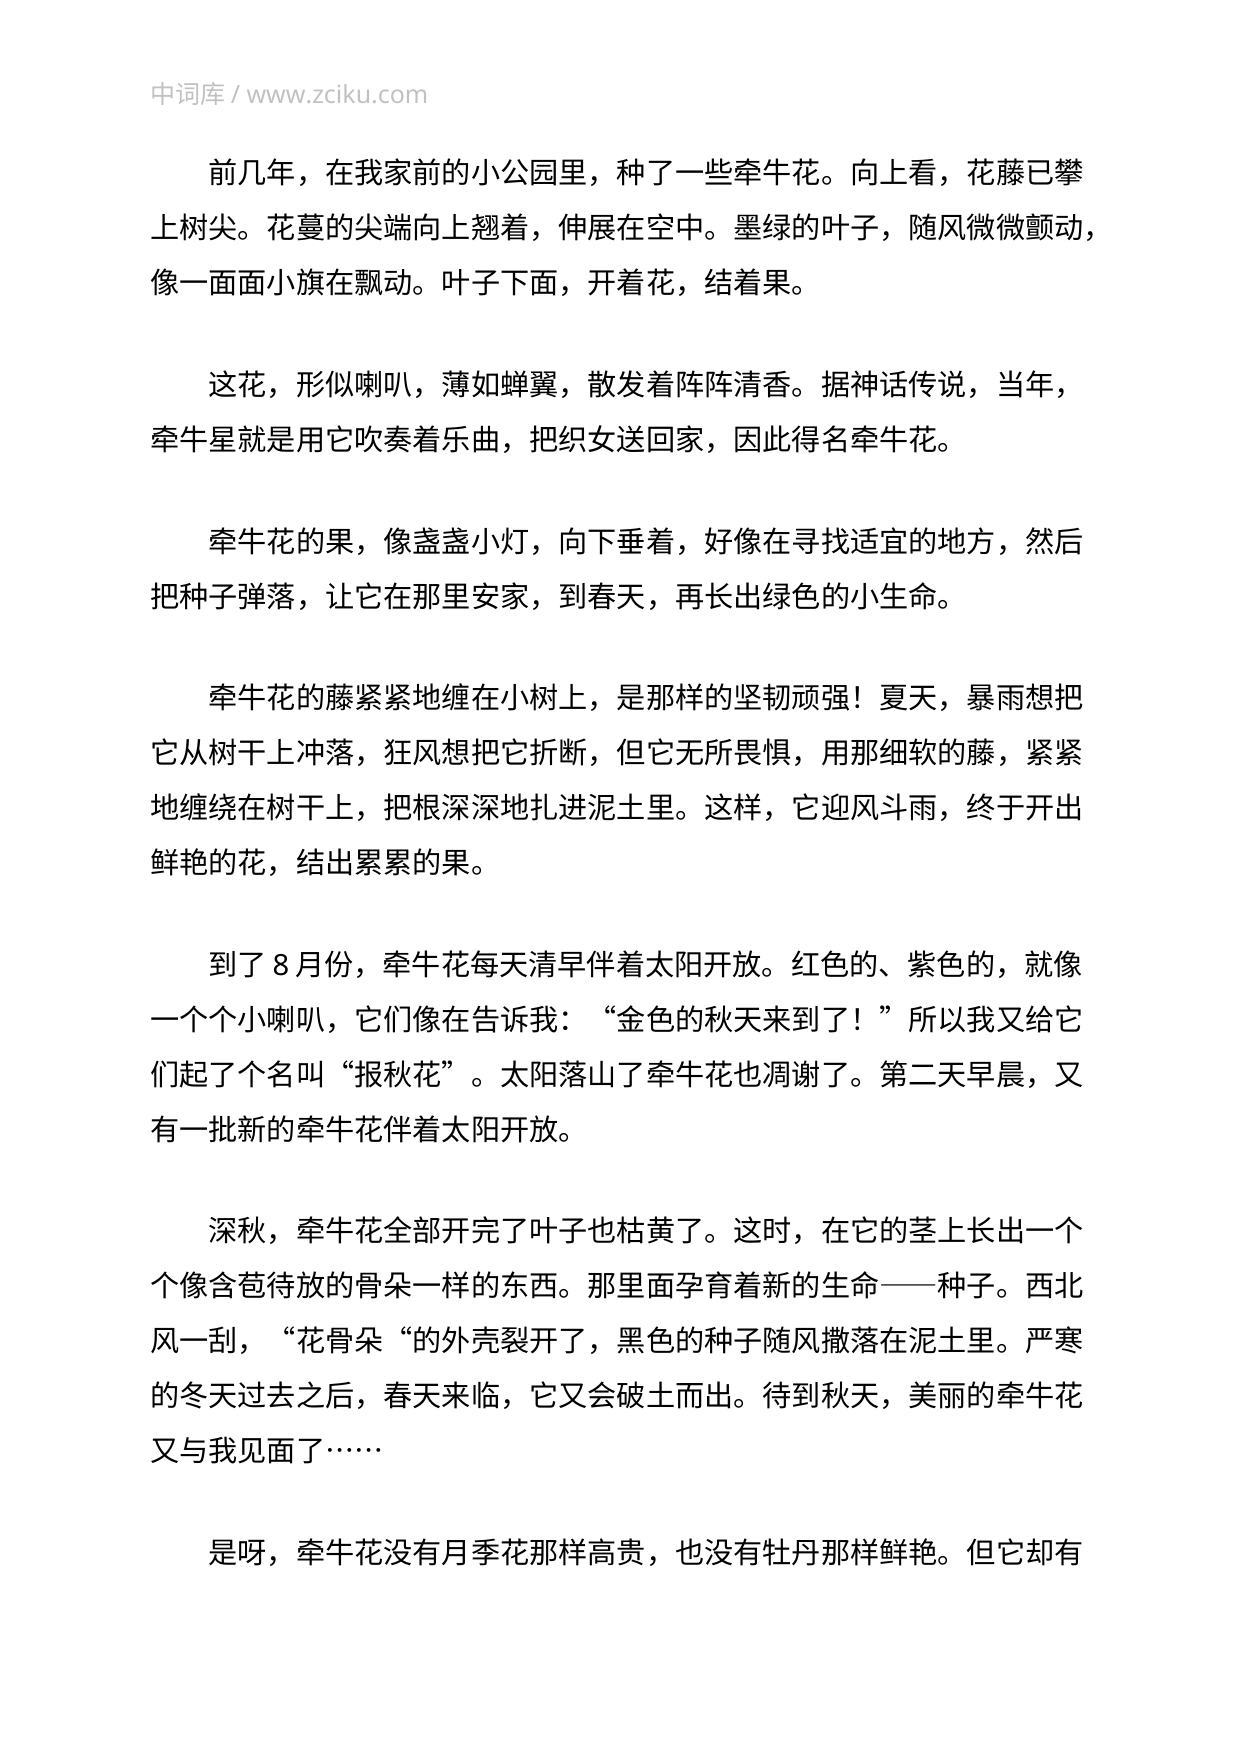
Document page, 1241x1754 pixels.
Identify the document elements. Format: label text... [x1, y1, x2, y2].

text 牵牛花的藤紧紧地缠在小树上，是那样的坚韧顽强！夏天，暴雨想把它从树干上冲落，狂风想把它折断，但它无所畏惧，用那细软的藤，紧紧地缠绕在树干上，把根深深地扎进泥土里。这样，它迎风斗雨，终于开出鲜艳的花，结出累累的果。 [150, 675, 1090, 882]
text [150, 1529, 1090, 1572]
text 前几年，在我家前的小公园里，种了一些牵牛花。向上看，花藤已攀上树尖。花蔓的尖端向上翘着，伸展在空中。墨绿的叶子，随风微微颤动，像一面面小旗在飘动。叶子下面，开着花，结着果。 [150, 150, 1090, 302]
text 牵牛花的果，像盏盏小灯，向下垂着，好像在寻找适宜的地方，然后把种子弹落，让它在那里安家，到春天，再长出绿色的小生命。 [150, 518, 1090, 615]
text 深秋，牵牛花全部开完了叶子也枯黄了。这时，在它的茎上长出一个个像含苞待放的骨朵一样的东西。那里面孕育着新的生命——种子。西北风一刮，“花骨朵“的外壳裂开了，黑色的种子随风撒落在泥土里。严寒的冬天过去之后，春天来临，它又会破土而出。待到秋天，美丽的牵牛花又与我见面了…… [150, 1208, 1090, 1470]
text 这花，形似喇叭，薄如蝉翼，散发着阵阵清香。据神话传说，当年，牵牛星就是用它吹奏着乐曲，把织女送回家，因此得名牵牛花。 [150, 362, 1090, 459]
text 到了8月份，牵牛花每天清早伴着太阳开放。红色的、紫色的，就像一个个小喇叭，它们像在告诉我：“金色的秋天来到了！”所以我又给它们起了个名叫“报秋花”。太阳落山了牵牛花也凋谢了。第二天早晨，又有一批新的牵牛花伴着太阳开放。 [150, 941, 1090, 1148]
